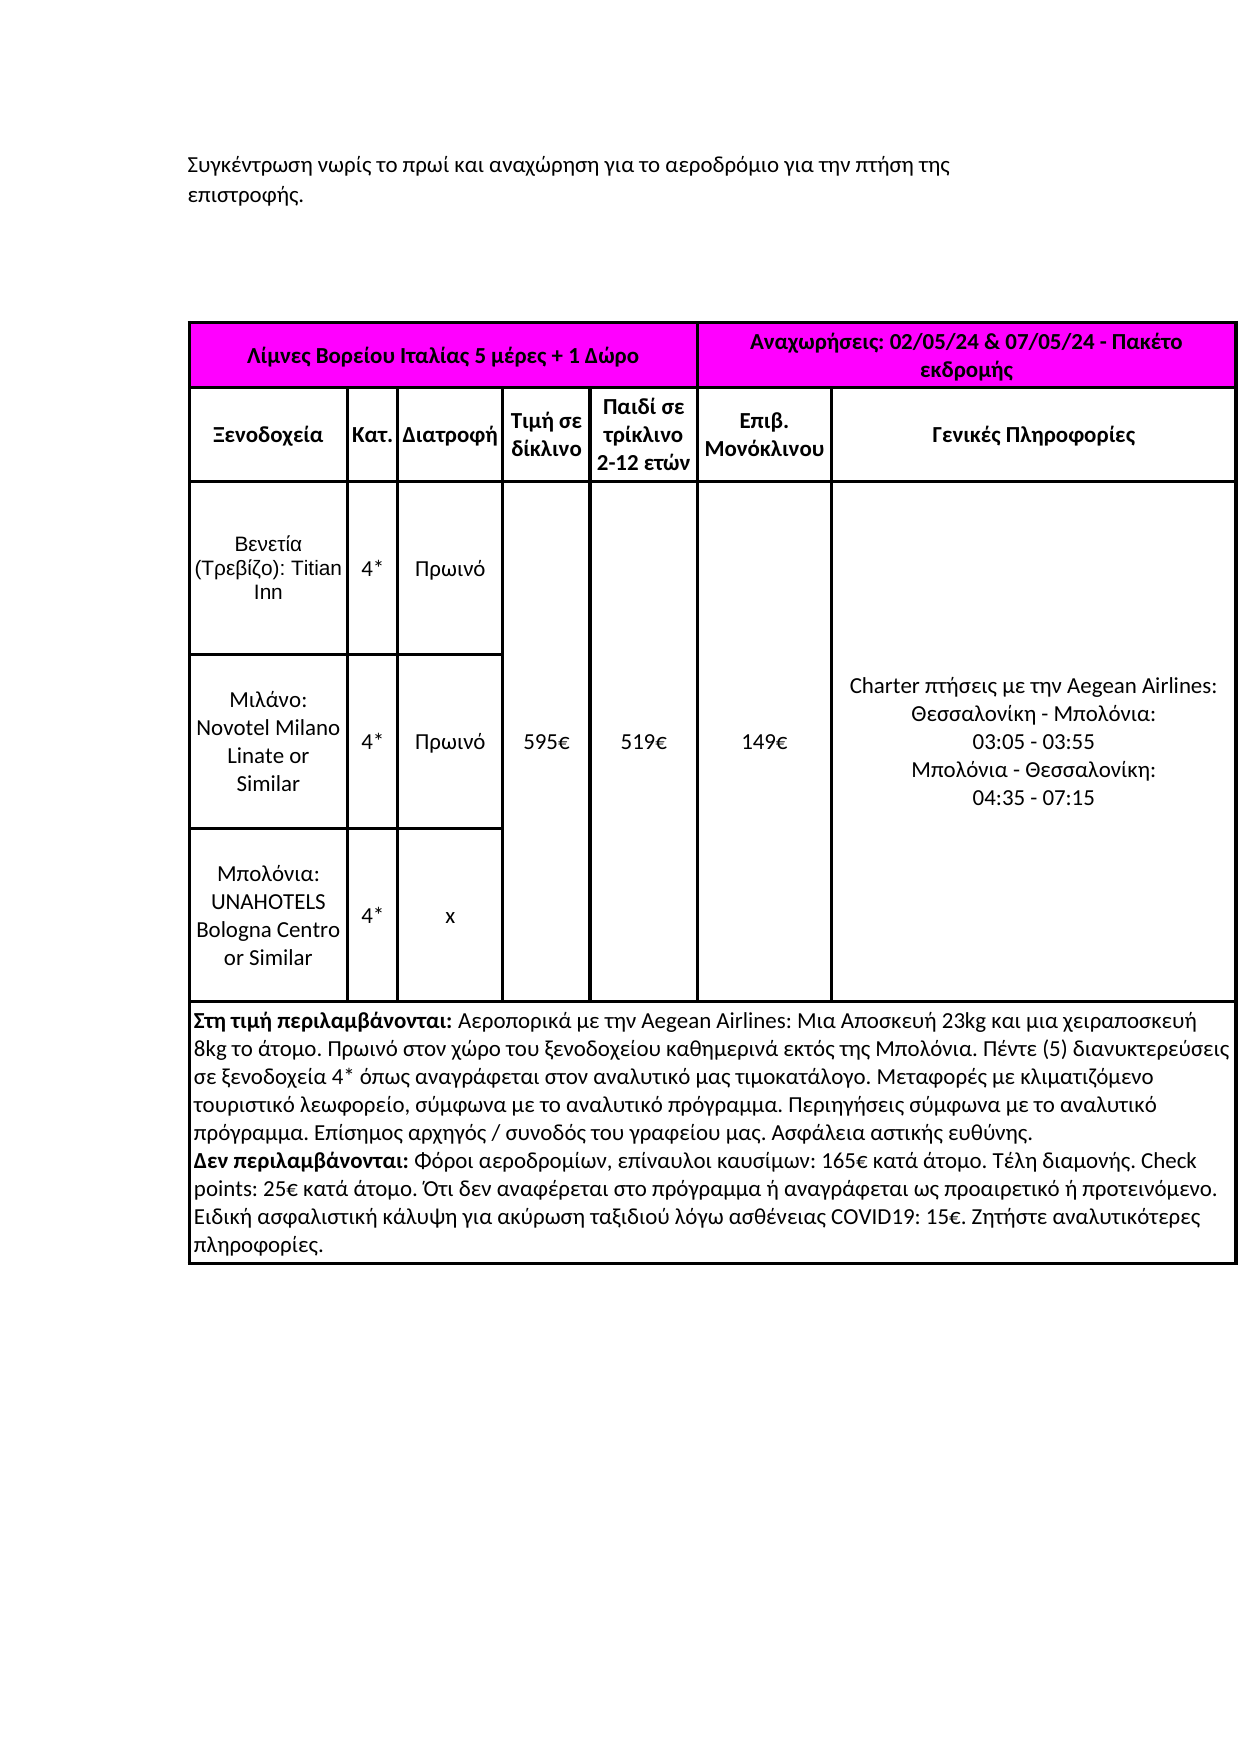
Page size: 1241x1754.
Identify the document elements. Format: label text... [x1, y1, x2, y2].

table_cell Βενετία (Τρεβίζο): Titian Inn [191, 483, 346, 653]
table_cell 4* [349, 830, 396, 1000]
table_cell Πρωινό [399, 656, 501, 827]
table_cell Τιμή σε δίκλινο [504, 389, 588, 480]
table_cell Παιδί σε τρίκλινο 2-12 ετών [592, 389, 696, 480]
table_cell 595€ [504, 483, 588, 1000]
table_header Αναχωρήσεις: 02/05/24 & 07/05/24 - Πακέτο εκδρομής [699, 324, 1234, 386]
table_header Λίμνες Βορείου Ιταλίας 5 μέρες + 1 Δώρο [191, 324, 696, 386]
table_cell 4* [349, 656, 396, 827]
table_cell x [399, 830, 501, 1000]
table_cell Διατροφή [399, 389, 501, 480]
table_cell Πρωινό [399, 483, 501, 653]
table_cell 4* [349, 483, 396, 653]
table_cell 149€ [699, 483, 830, 1000]
table_cell Μπολόνια: UNAHOTELS Bologna Centro or Similar [191, 830, 346, 1000]
table_cell Ξενοδοχεία [191, 389, 346, 480]
table_cell 519€ [592, 483, 696, 1000]
table_cell Κατ. [349, 389, 396, 480]
table_cell Γενικές Πληροφορίες [833, 389, 1234, 480]
table_cell Επιβ. Μονόκλινου [699, 389, 830, 480]
table_cell Charter πτήσεις με την Aegean Airlines: Θεσσαλονίκη - Μπολόνια: 03:05 - 03:55 Μπολόνια - Θεσσαλονίκη: 04:35 - 07:15 [833, 483, 1234, 1000]
text Συγκέντρωση νωρίς το πρωί και αναχώρηση για το αεροδρόμιο για την πτήση της επιστροφής. [187, 150, 1053, 208]
table_cell Στη τιμή περιλαμβάνονται: Αεροπορικά με την Aegean Airlines: Μια Αποσκευή 23kg και μια χειραποσκευή 8kg το άτομο. Πρωινό στον χώρο του ξενοδοχείου καθημερινά εκτός της Μπολόνια. Πέντε (5) διανυκτερεύσεις σε ξενοδοχεία 4* όπως αναγράφεται στον αναλυτικό μας τιμοκατάλογο. Μεταφορές με κλιματιζόμενο τουριστικό λεωφορείο, σύμφωνα με το αναλυτικό πρόγραμμα. Περιηγήσεις σύμφωνα με το αναλυτικό πρόγραμμα. Επίσημος αρχηγός / συνοδός του γραφείου μας. Ασφάλεια αστικής ευθύνης. Δεν περιλαμβάνονται: Φόροι αεροδρομίων, επίναυλοι καυσίμων: 165€ κατά άτομο. Τέλη διαμονής. Check points: 25€ κατά άτομο. Ότι δεν αναφέρεται στο πρόγραμμα ή αναγράφεται ως προαιρετικό ή προτεινόμενο. Ειδική ασφαλιστική κάλυψη για ακύρωση ταξιδιού λόγω ασθένειας COVID19: 15€. Ζητήστε αναλυτικότερες πληροφορίες. [191, 1003, 1234, 1262]
table_cell Μιλάνο: Novotel Milano Linate or Similar [191, 656, 346, 827]
